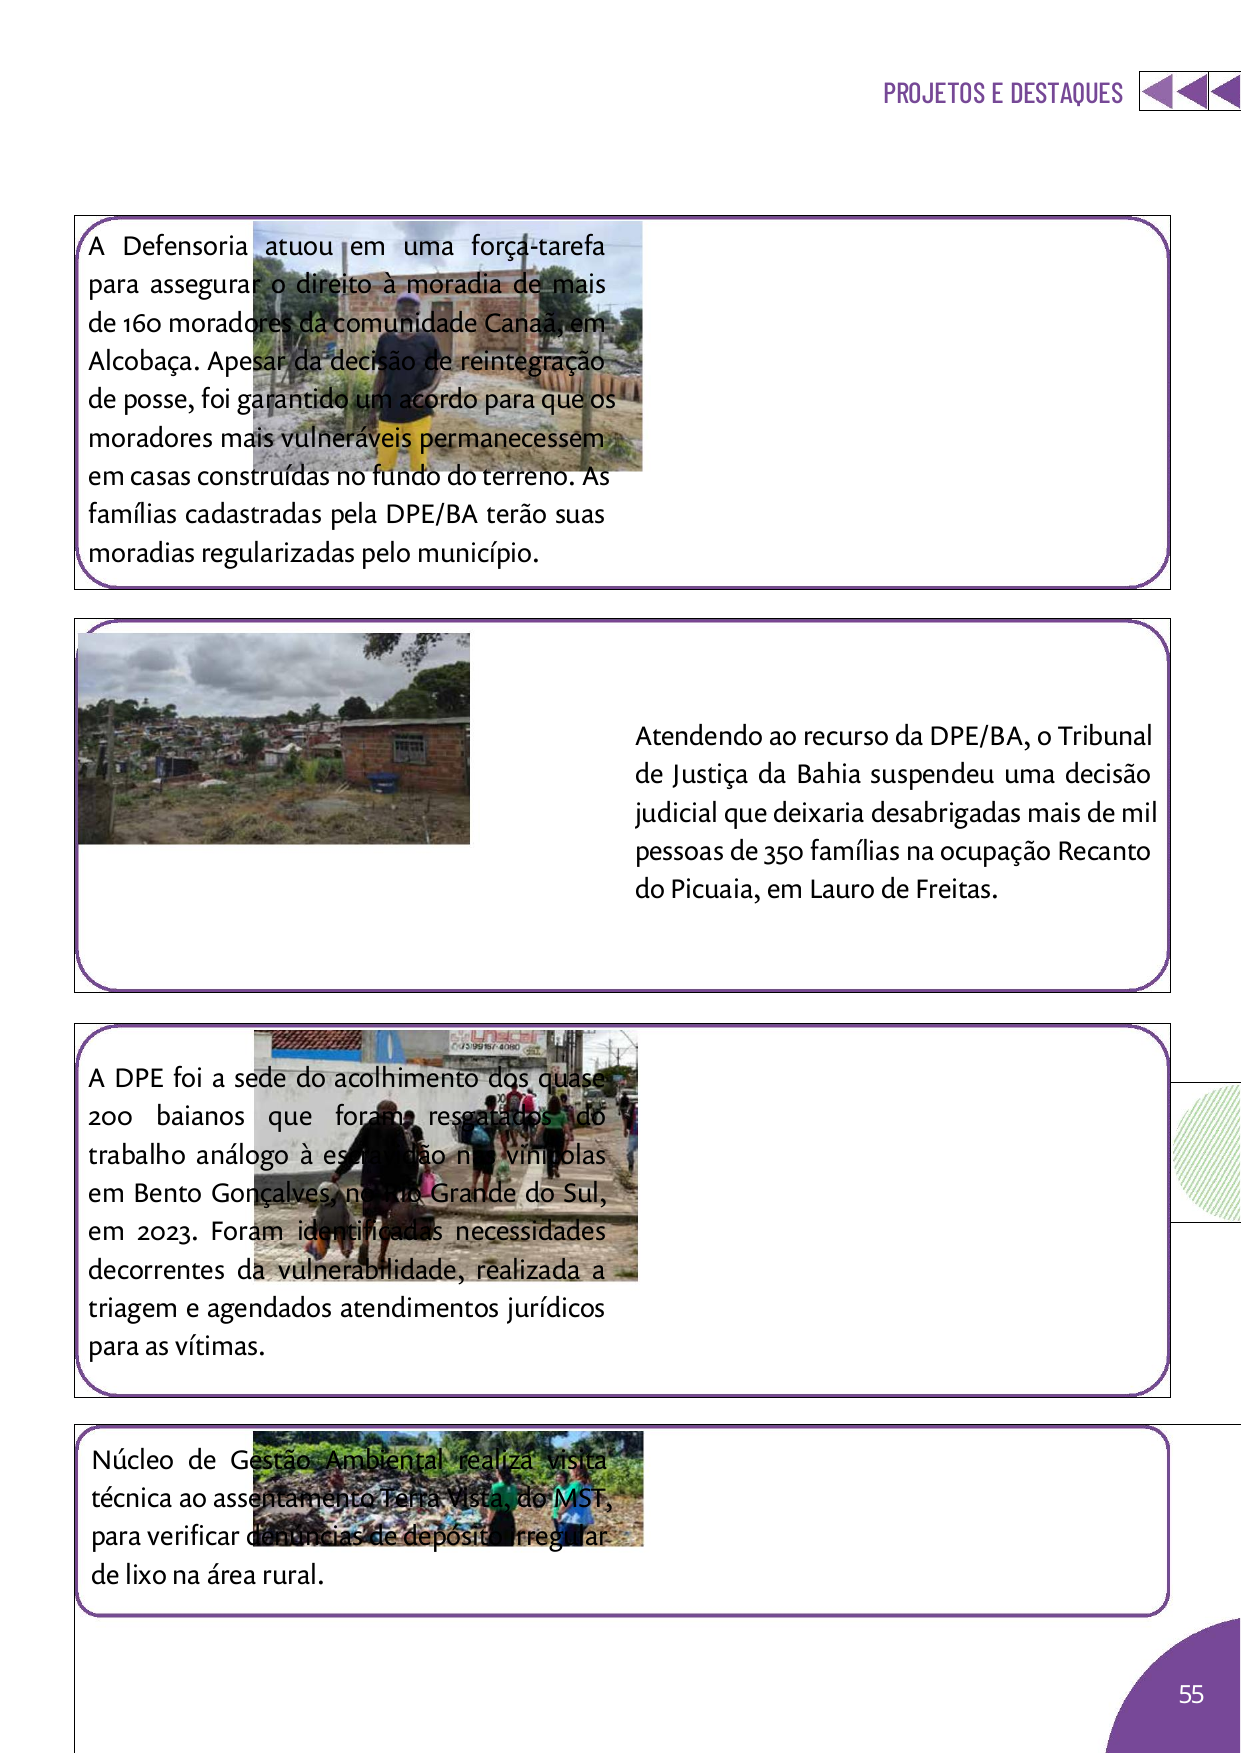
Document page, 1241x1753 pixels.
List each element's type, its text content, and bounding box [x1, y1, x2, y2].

picture [75, 1024, 1170, 1397]
text do Picuaia, em Lauro de Freitas. [635, 870, 1177, 906]
text pessoas de 350 famílias na ocupação Recanto [635, 831, 1177, 868]
text técnica ao assentamento Terra Vista, do MST, [91, 1478, 634, 1515]
text de 160 moradores da comunidade Canaã, em [88, 303, 630, 339]
text moradias regularizadas pelo município. [88, 533, 630, 569]
text de Justiça da Bahia suspendeu uma decisão [635, 755, 1177, 791]
text para as vítimas. [88, 1327, 632, 1363]
text de lixo na área rural. [91, 1555, 634, 1591]
text decorrentes da vulnerabilidade, realizada a [88, 1250, 632, 1286]
text Núcleo de Gestão Ambiental realiza visita [91, 1440, 634, 1476]
text famílias cadastradas pela DPE/BA terão suas [88, 495, 630, 531]
text triagem e agendados atendimentos jurídicos [88, 1288, 632, 1325]
text 00 baianos que foram resgatados do [102, 1097, 631, 1133]
text A Defensoria atuou em uma força-tarefa [88, 227, 630, 263]
picture [1209, 72, 1241, 110]
picture [1171, 1083, 1241, 1222]
text de posse, foi garantido um acordo para que os [88, 380, 630, 416]
picture [75, 619, 1170, 992]
text moradores mais vulneráveis permanecessem [88, 418, 630, 454]
text Atendendo ao recurso da DPE/BA, o Tribunal [635, 716, 1177, 753]
picture [1149, 72, 1208, 110]
text em casas construídas no fundo do terreno. As [88, 457, 630, 493]
text em Bento Gonçalves, no Rio Grande do Sul, [88, 1173, 632, 1210]
text 2 [88, 1097, 102, 1133]
text para assegurar o direito à moradia de mais [88, 265, 630, 301]
text 5 [1190, 1677, 1227, 1710]
text em 2023. Foram identiﬁcadas necessidades [88, 1212, 632, 1248]
text trabalho análogo à escravidão nas vinícolas [88, 1135, 632, 1171]
picture [75, 216, 1170, 589]
text Alcobaça. Apesar da decisão de reintegração [88, 342, 630, 378]
picture [75, 1425, 1241, 1753]
text judicial que deixaria desabrigadas mais de mil [635, 793, 1177, 829]
text A DPE foi a sede do acolhimento dos quase [88, 1058, 631, 1095]
text PROJETOS E DESTAQUES [883, 72, 1149, 111]
text para veriﬁcar denúncias de depósito irregular [91, 1517, 634, 1553]
